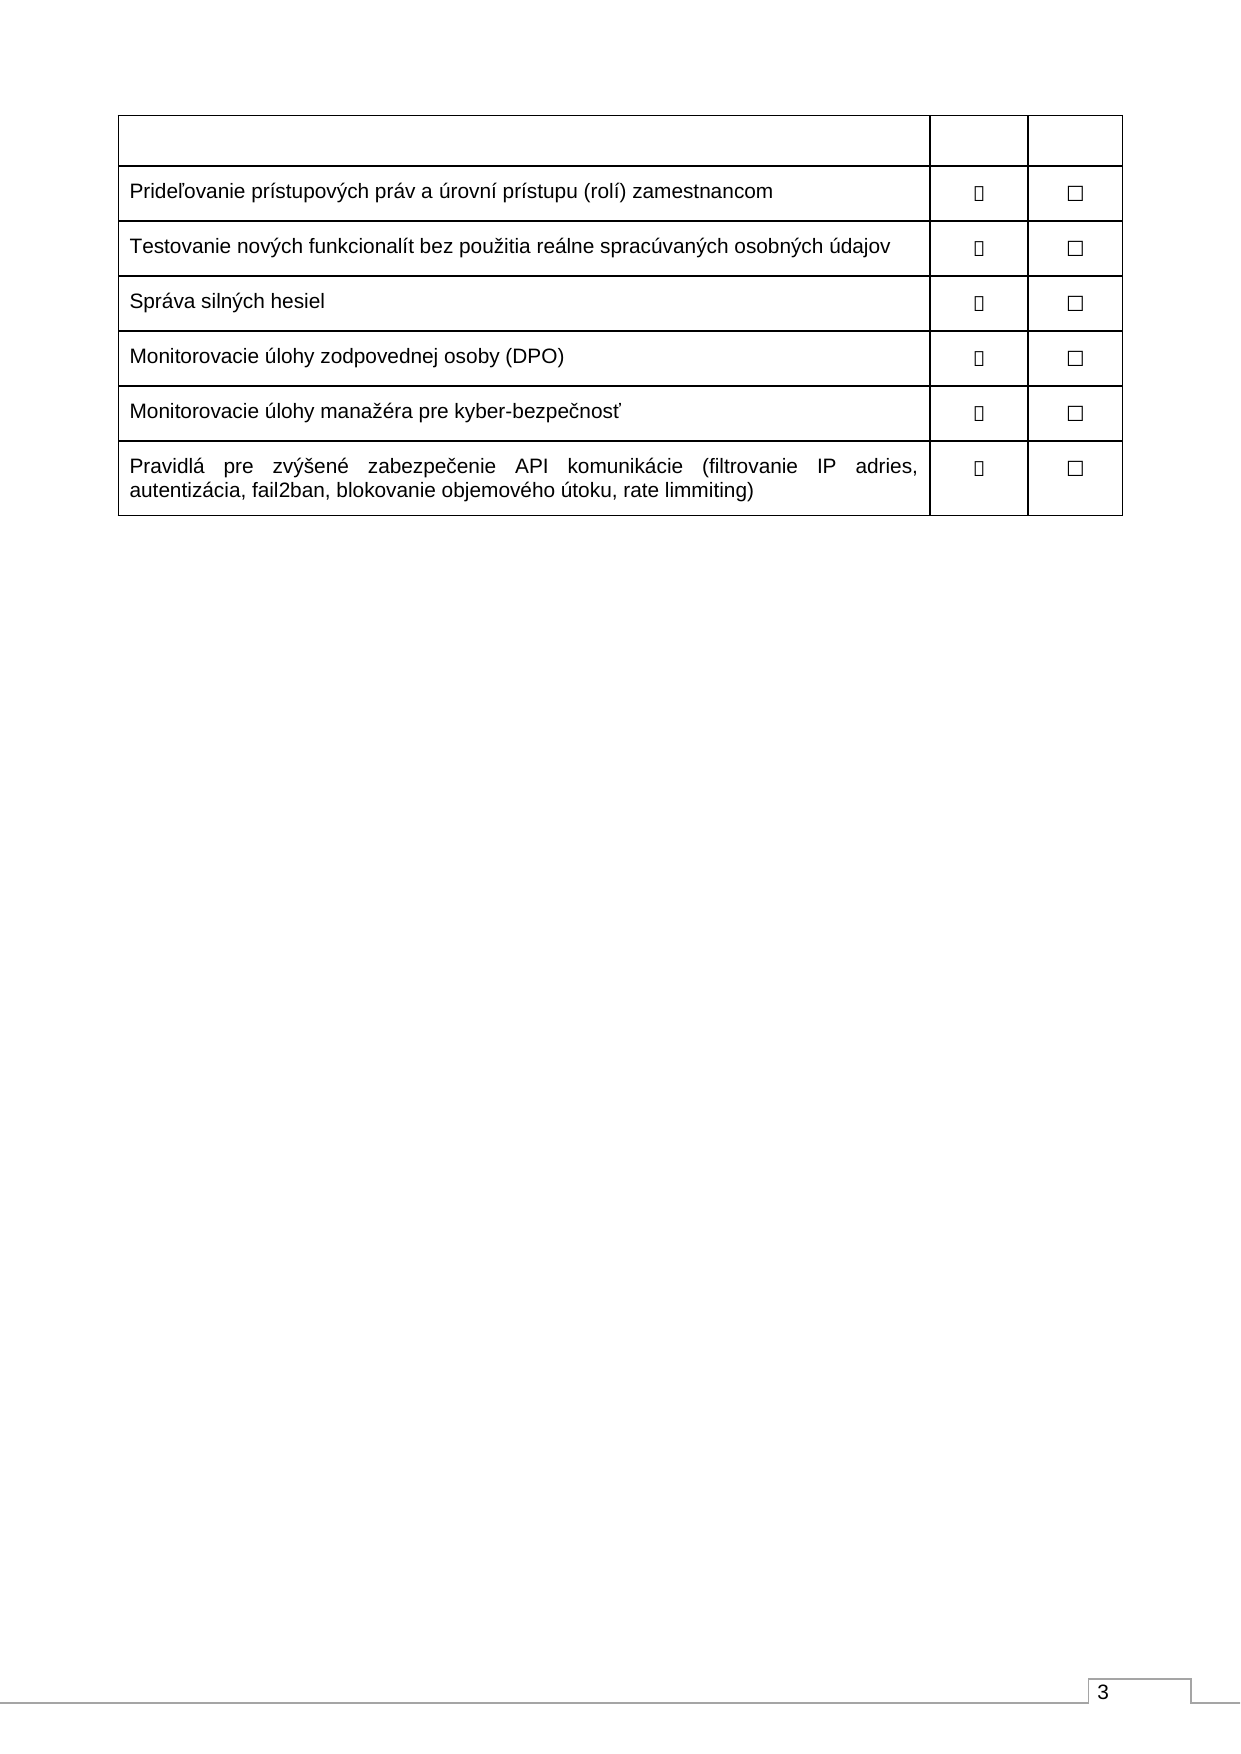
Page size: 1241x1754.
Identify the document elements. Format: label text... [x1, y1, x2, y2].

table_cell [931, 116, 1027, 165]
table_cell [1029, 222, 1122, 275]
table_cell [1029, 277, 1122, 330]
table_cell Monitorovacie úlohy manažéra pre kyber-bezpečnosť [119, 387, 929, 440]
table_cell [931, 277, 1027, 330]
table_cell [1029, 442, 1122, 515]
table_cell [931, 387, 1027, 440]
table_cell Testovanie nových funkcionalít bez použitia reálne spracúvaných osobných údajov [119, 222, 929, 275]
table_cell [931, 332, 1027, 385]
table_cell [931, 222, 1027, 275]
table_cell Pravidlá pre zvýšené zabezpečenie API komunikácie (filtrovanie IP adries, autentizácia, fail2ban, blokovanie objemového útoku, rate limmiting) [119, 442, 929, 515]
table_cell [931, 442, 1027, 515]
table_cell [119, 116, 929, 165]
table_cell [1029, 116, 1122, 165]
table_cell Prideľovanie prístupových práv a úrovní prístupu (rolí) zamestnancom [119, 167, 929, 220]
table_cell [1029, 387, 1122, 440]
table_cell [1029, 332, 1122, 385]
table_cell Správa silných hesiel [119, 277, 929, 330]
table_cell Monitorovacie úlohy zodpovednej osoby (DPO) [119, 332, 929, 385]
table_cell [1029, 167, 1122, 220]
table_cell [931, 167, 1027, 220]
